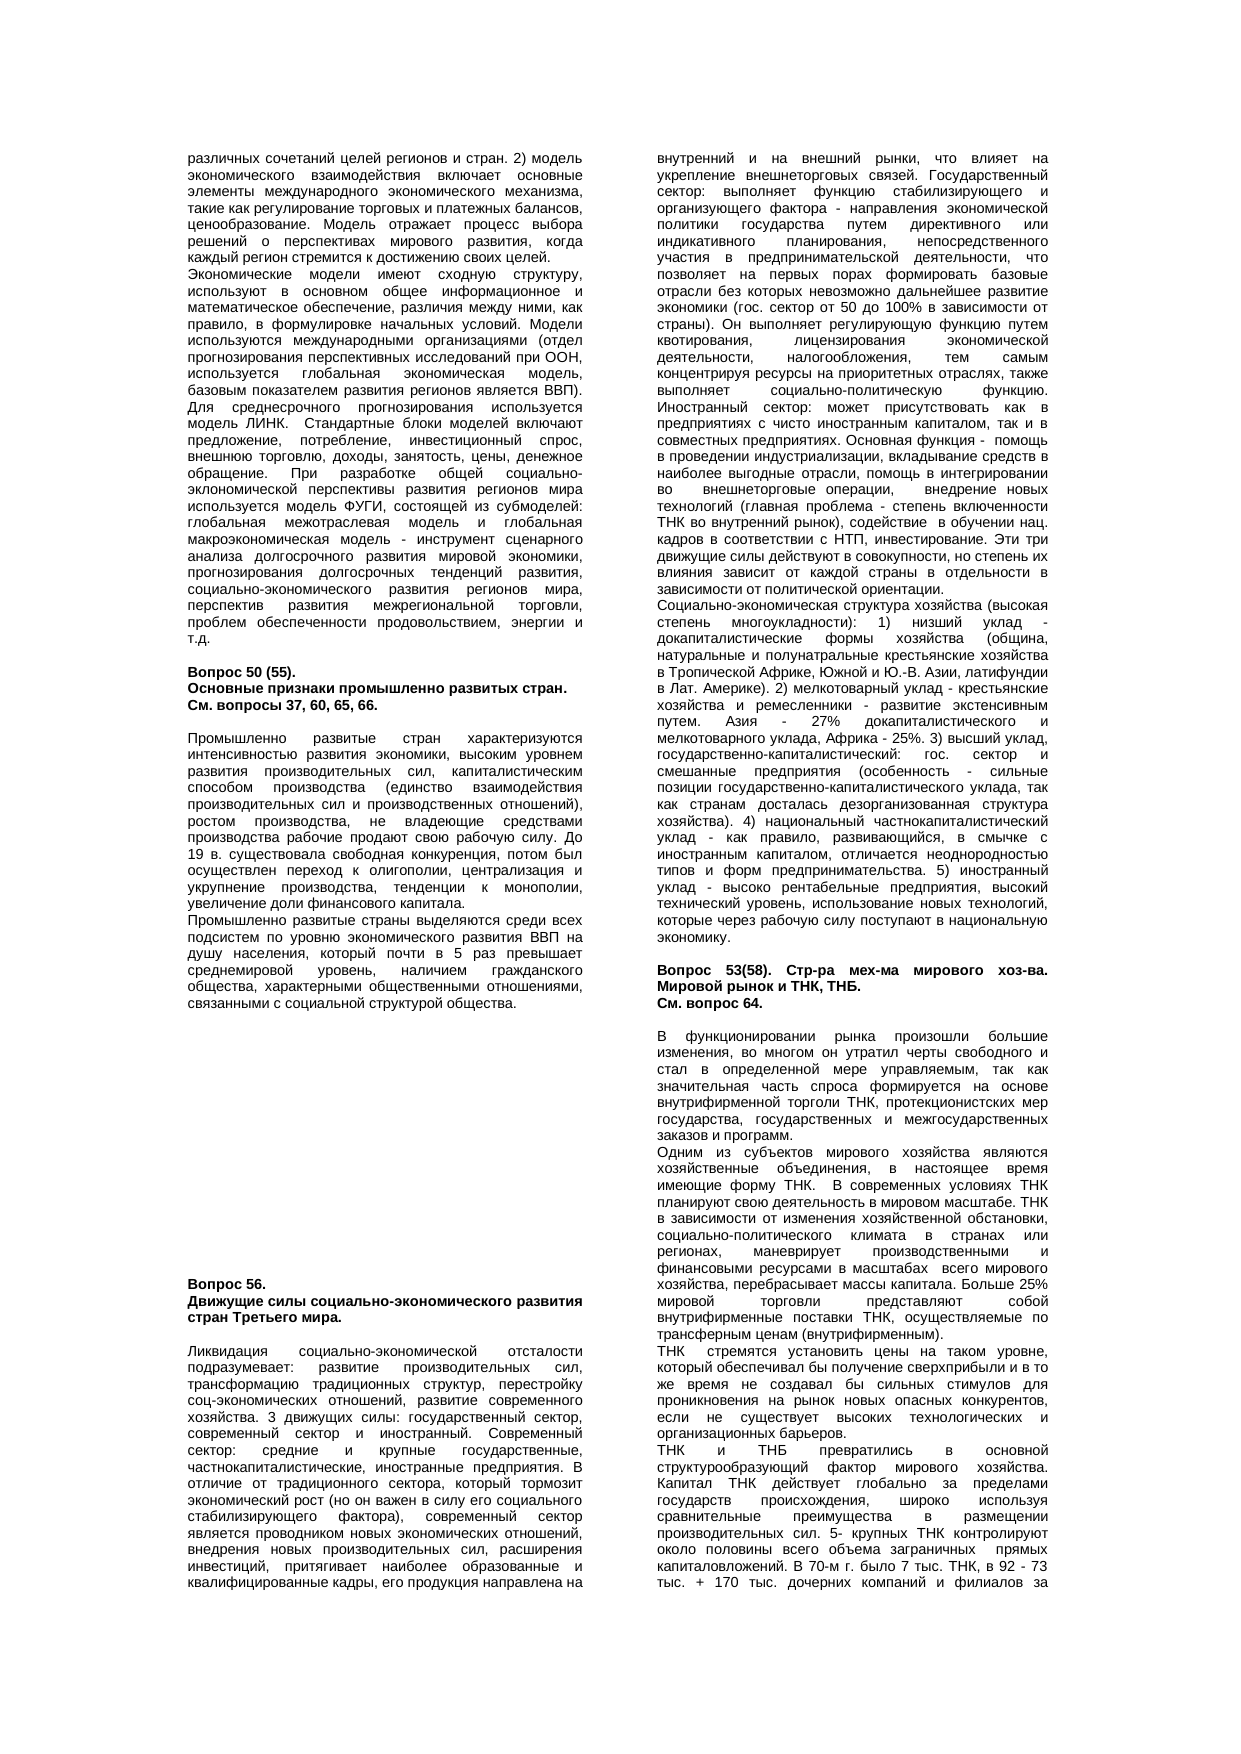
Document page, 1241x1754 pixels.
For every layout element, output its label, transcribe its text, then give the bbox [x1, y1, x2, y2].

text Экономические модели имеют сходную структуру, используют в основном общее информационное и математическое обеспечение, различия между ними, как правило, в формулировке начальных условий. Модели используются международными организациями (отдел прогнозирования перспективных исследований при ООН, используется глобальная экономическая модель, базовым показателем развития регионов является ВВП). Для среднесрочного прогнозирования используется модель ЛИНК. Стандартные блоки моделей включают предложение, потребление, инвестиционный спрос, внешнюю торговлю, доходы, занятость, цены, денежное обращение. При разработке общей социально-эклономической перспективы развития регионов мира используется модель ФУГИ, состоящей из субмоделей: глобальная межотраслевая модель и глобальная макроэкономическая модель - инструмент сценарного анализа долгосрочного развития мировой экономики, прогнозирования долгосрочных тенденций развития, социально-экономического развития регионов мира, перспектив развития межрегиональной торговли, проблем обеспеченности продовольствием, энергии и т.д. [187, 266, 583, 647]
text См. вопрос 64. [657, 995, 1048, 1011]
text Основные признаки промышленно развитых стран. [187, 680, 583, 697]
text Движущие силы социально-экономического развития стран Третьего мира. [187, 1293, 583, 1326]
text Промышленно развитые страны выделяются среди всех подсистем по уровню экономического развития ВВП на душу населения, который почти в 5 раз превышает среднемировой уровень, наличием гражданского общества, характерными общественными отношениями, связанными с социальной структурой общества. [187, 912, 583, 1011]
text ТНК стремятся установить цены на таком уровне, который обеспечивал бы получение сверхприбыли и в то же время не создавал бы сильных стимулов для проникновения на рынок новых опасных конкурентов, если не существует высоких технологических и организационных барьеров. [657, 1342, 1048, 1442]
text Вопрос 50 (55). [187, 663, 583, 680]
text Одним из субъектов мирового хозяйства являются хозяйственные объединения, в настоящее время имеющие форму ТНК. В современных условиях ТНК планируют свою деятельность в мировом масштабе. ТНК в зависимости от изменения хозяйственной обстановки, социально-политического климата в странах или регионах, маневрирует производственными и финансовыми ресурсами в масштабах всего мирового хозяйства, перебрасывает массы капитала. Больше 25% мировой торговли представляют собой внутрифирменные поставки ТНК, осуществляемые по трансферным ценам (внутрифирменным). [657, 1144, 1048, 1342]
text Промышленно развитые стран характеризуются интенсивностью развития экономики, высоким уровнем развития производительных сил, капиталистическим способом производства (единство взаимодействия производительных сил и производственных отношений), ростом производства, не владеющие средствами производства рабочие продают свою рабочую силу. До 19 в. существовала свободная конкуренция, потом был осуществлен переход к олигополии, централизация и укрупнение производства, тенденции к монополии, увеличение доли финансового капитала. [187, 730, 583, 912]
text Вопрос 53(58). Стр-ра мех-ма мирового хоз-ва. Мировой рынок и ТНК, ТНБ. [657, 962, 1048, 995]
text Социально-экономическая структура хозяйства (высокая степень многоукладности): 1) низший уклад - докапиталистические формы хозяйства (община, натуральные и полунатральные крестьянские хозяйства в Тропической Африке, Южной и Ю.-В. Азии, латифундии в Лат. Америке). 2) мелкотоварный уклад - крестьянские хозяйства и ремесленники - развитие экстенсивным путем. Азия - 27% докапиталистического и мелкотоварного уклада, Африка - 25%. 3) высший уклад, государственно-капиталистический: гос. сектор и смешанные предприятия (особенность - сильные позиции государственно-капиталистического уклада, так как странам досталась дезорганизованная структура хозяйства). 4) национальный частнокапиталистический уклад - как правило, развивающийся, в смычке с иностранным капиталом, отличается неоднородностью типов и форм предпринимательства. 5) иностранный уклад - высоко рентабельные предприятия, высокий технический уровень, использование новых технологий, которые через рабочую силу поступают в национальную экономику. [657, 597, 1048, 945]
text Вопрос 56. [187, 1276, 583, 1293]
text Ликвидация социально-экономической отсталости подразумевает: развитие производительных сил, трансформацию традиционных структур, перестройку соц-экономических отношений, развитие современного хозяйства. 3 движущих силы: государственный сектор, современный сектор и иностранный. Современный сектор: средние и крупные государственные, частнокапиталистические, иностранные предприятия. В отличие от традиционного сектора, который тормозит экономический рост (но он важен в силу его социального стабилизирующего фактора), современный сектор является проводником новых экономических отношений, внедрения новых производительных сил, расширения инвестиций, притягивает наиболее образованные и квалифицированные кадры, его продукция направлена на внутренний и на внешний рынки, что влияет на укрепление внешнеторговых связей. Государственный сектор: выполняет функцию стабилизирующего и организующего фактора - направления экономической политики государства путем директивного или индикативного планирования, непосредственного участия в предпринимательской деятельности, что позволяет на первых порах формировать базовые отрасли без которых невозможно дальнейшее развитие экономики (гос. сектор от 50 до 100% в зависимости от страны). Он выполняет регулирующую функцию путем квотирования, лицензирования экономической деятельности, налогообложения, тем самым концентрируя ресурсы на приоритетных отраслях, также выполняет социально-политическую функцию. Иностранный сектор: может присутствовать как в предприятиях с чисто иностранным капиталом, так и в совместных предприятиях. Основная функция - помощь в проведении индустриализации, вкладывание средств в наиболее выгодные отрасли, помощь в интегрировании во внешнеторговые операции, внедрение новых технологий (главная проблема - степень включенности ТНК во внутренний рынок), содействие в обучении нац. кадров в соответствии с НТП, инвестирование. Эти три движущие силы действуют в совокупности, но степень их влияния зависит от каждой страны в отдельности в зависимости от политической ориентации. [657, 150, 1048, 597]
text См. вопросы 37, 60, 65, 66. [187, 697, 583, 713]
text В функционировании рынка произошли большие изменения, во многом он утратил черты свободного и стал в определенной мере управляемым, так как значительная часть спроса формируется на основе внутрифирменной торголи ТНК, протекционистских мер государства, государственных и межгосударственных заказов и программ. [657, 1028, 1048, 1144]
